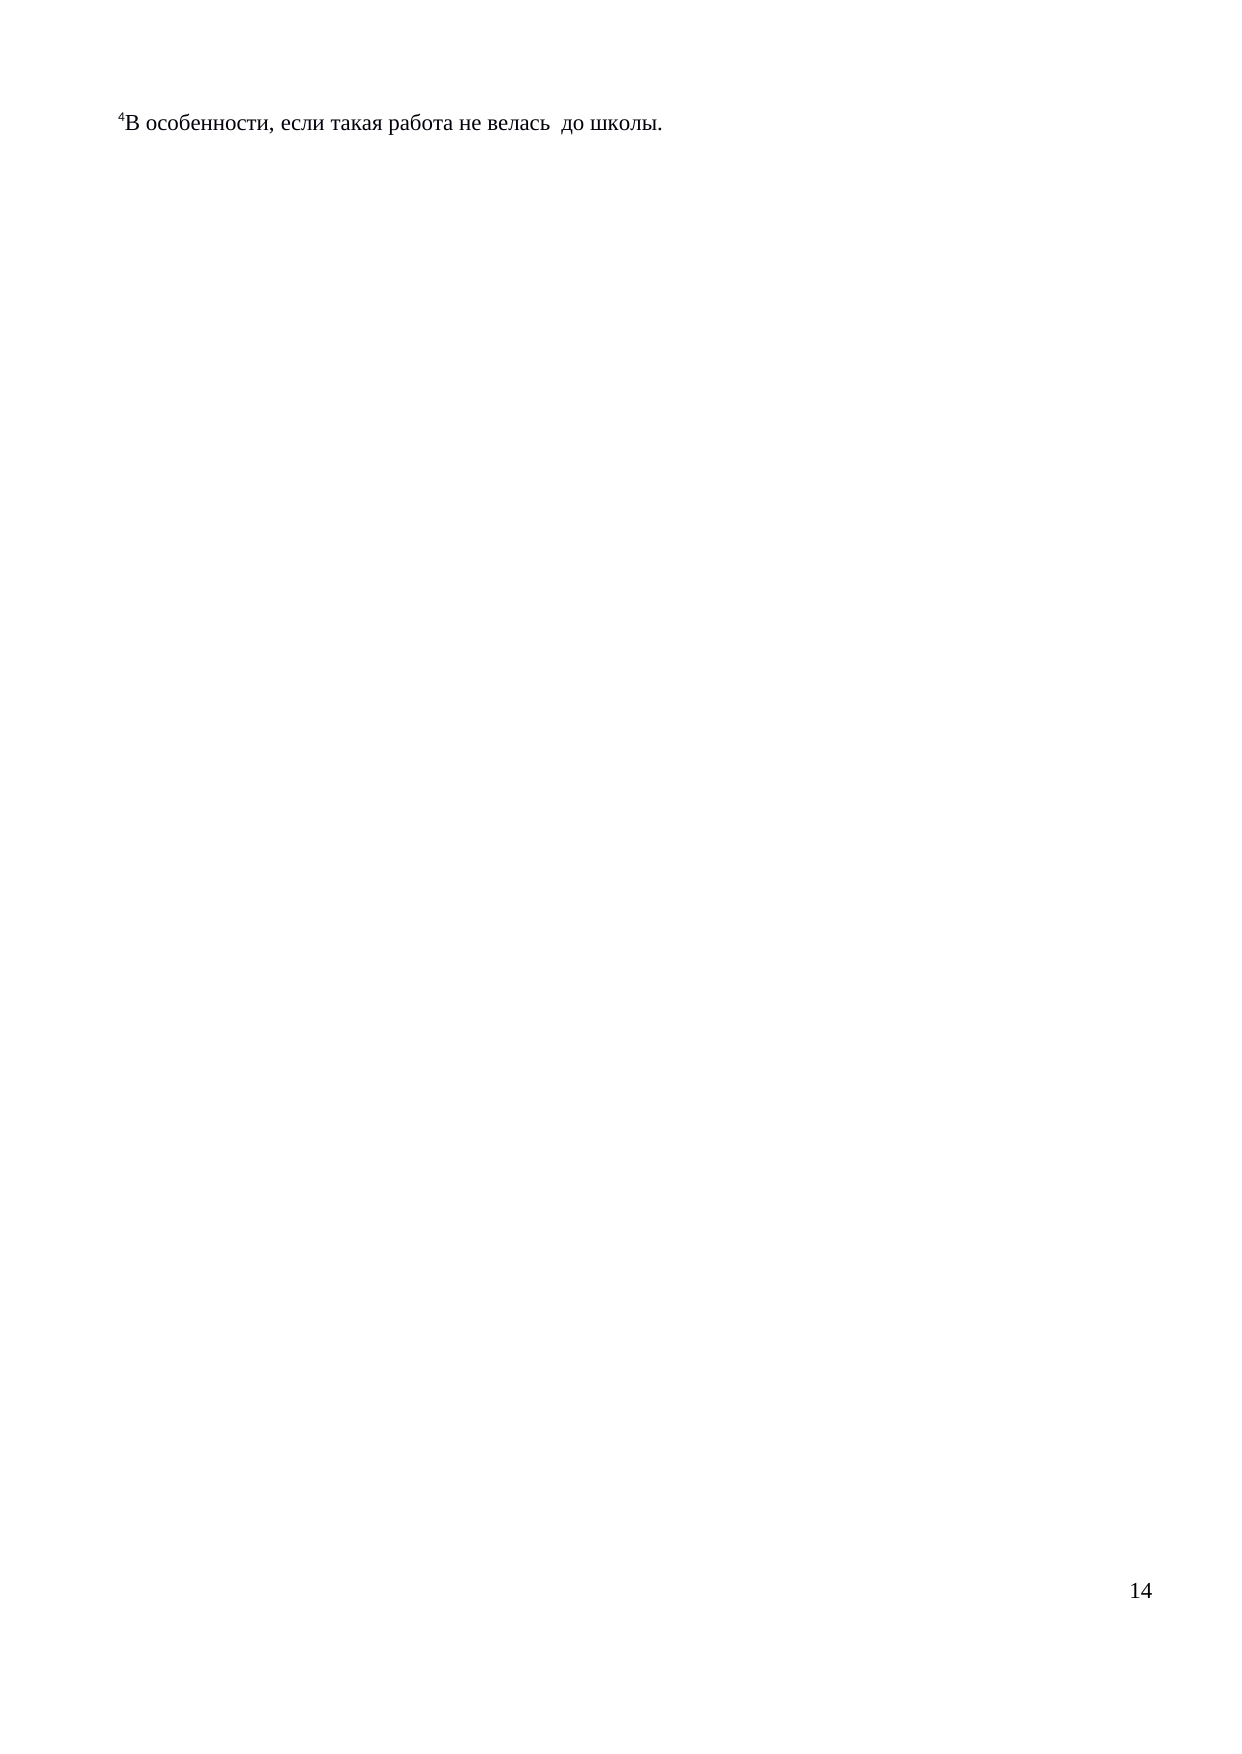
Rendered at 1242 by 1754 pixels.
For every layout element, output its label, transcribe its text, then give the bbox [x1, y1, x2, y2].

text 4В особенности, если такая работа не велась до школы. [118, 108, 1196, 136]
